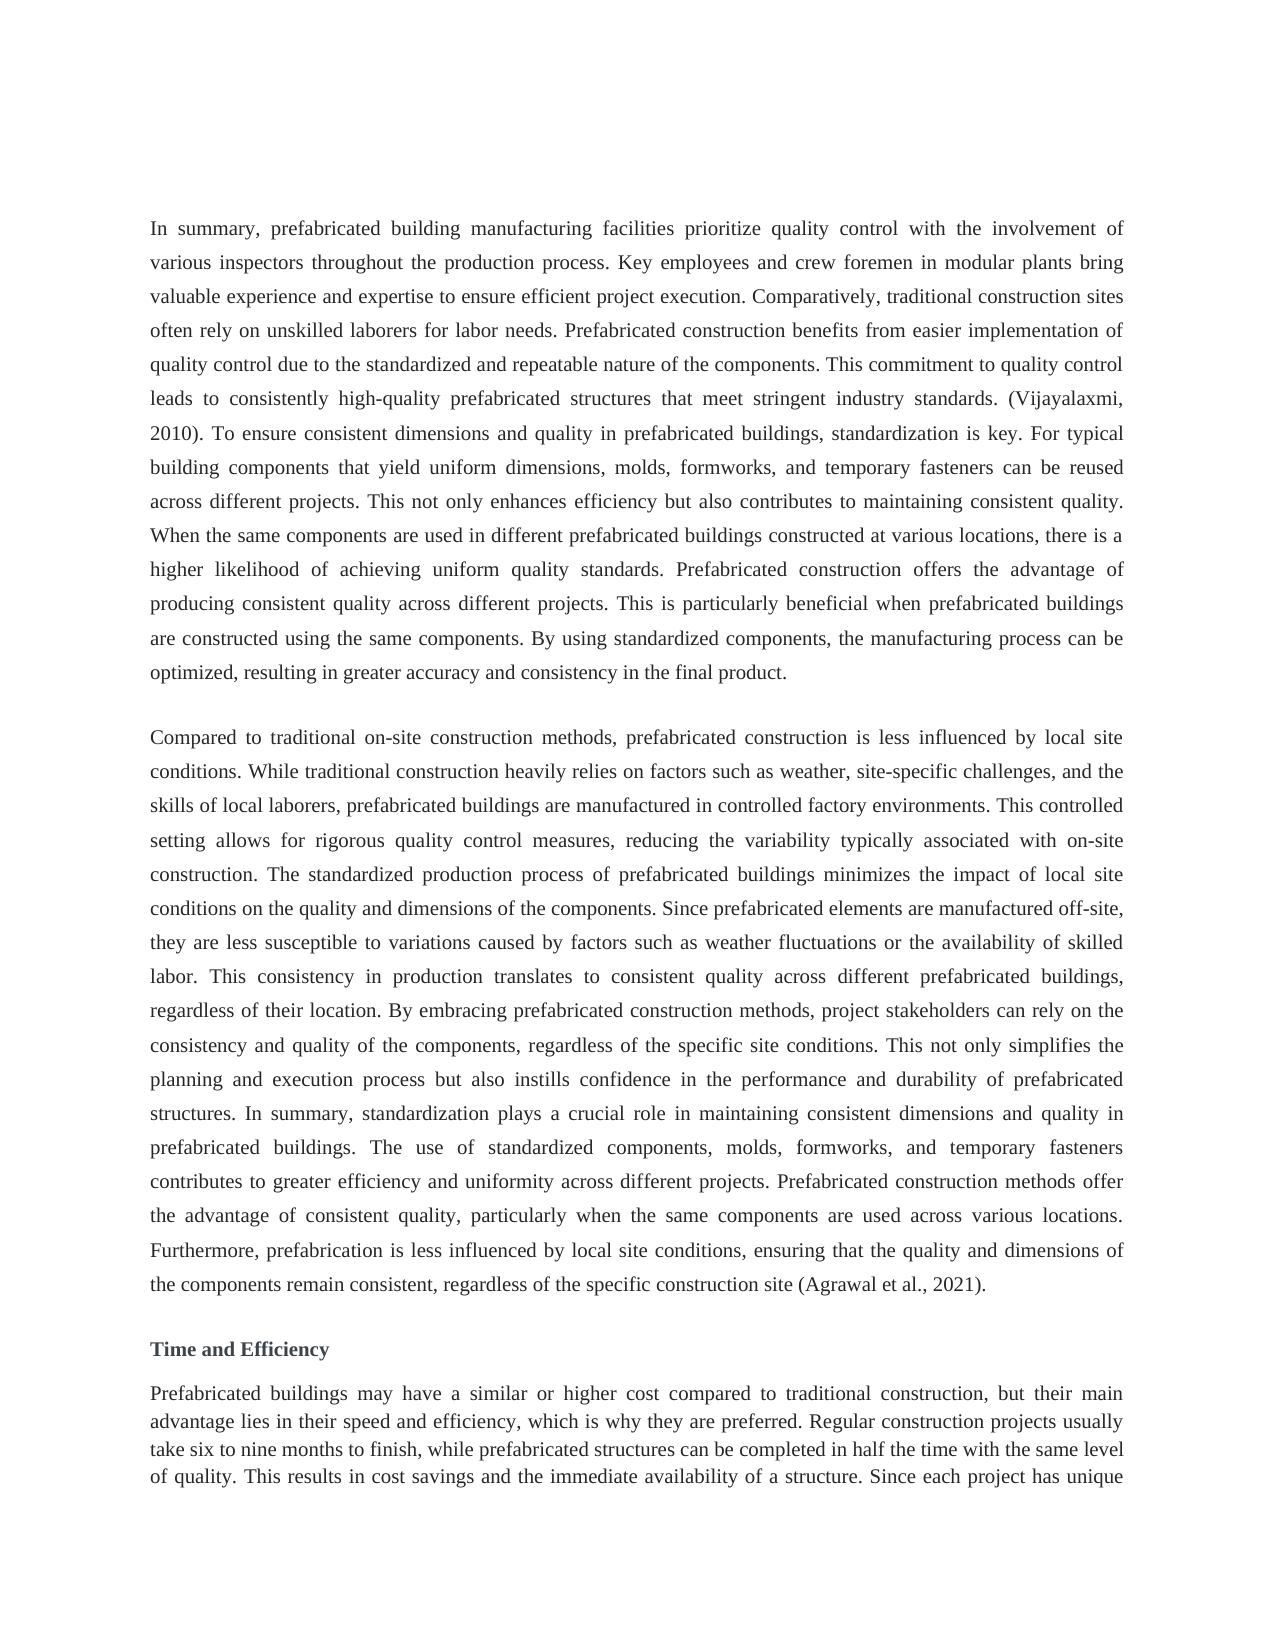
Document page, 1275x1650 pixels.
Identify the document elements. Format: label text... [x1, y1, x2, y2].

text Compared to traditional on-site construction methods, prefabricated construction is less influenced by local site conditions. While traditional construction heavily relies on factors such as weather, site-specific challenges, and the skills of local laborers, prefabricated buildings are manufactured in controlled factory environments. This controlled setting allows for rigorous quality control measures, reducing the variability typically associated with on-site construction. The standardized production process of prefabricated buildings minimizes the impact of local site conditions on the quality and dimensions of the components. Since prefabricated elements are manufactured off-site, they are less susceptible to variations caused by factors such as weather fluctuations or the availability of skilled labor. This consistency in production translates to consistent quality across different prefabricated buildings, regardless of their location. By embracing prefabricated construction methods, project stakeholders can rely on the consistency and quality of the components, regardless of the specific site conditions. This not only simplifies the planning and execution process but also instills confidence in the performance and durability of prefabricated structures. In summary, standardization plays a crucial role in maintaining consistent dimensions and quality in prefabricated buildings. The use of standardized components, molds, formworks, and temporary fasteners contributes to greater efficiency and uniformity across different projects. Prefabricated construction methods offer the advantage of consistent quality, particularly when the same components are used across various locations. Furthermore, prefabrication is less influenced by local site conditions, ensuring that the quality and dimensions of the components remain consistent, regardless of the specific construction site (Agrawal et al., 2021). [150, 725, 1125, 1296]
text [150, 1381, 1125, 1488]
text In summary, prefabricated building manufacturing facilities prioritize quality control with the involvement of various inspectors throughout the production process. Key employees and crew foremen in modular plants bring valuable experience and expertise to ensure efficient project execution. Comparatively, traditional construction sites often rely on unskilled laborers for labor needs. Prefabricated construction benefits from easier implementation of quality control due to the standardized and repeatable nature of the components. This commitment to quality control leads to consistently high-quality prefabricated structures that meet stringent industry standards. (Vijayalaxmi, 2010). To ensure consistent dimensions and quality in prefabricated buildings, standardization is key. For typical building components that yield uniform dimensions, molds, formworks, and temporary fasteners can be reused across different projects. This not only enhances efficiency but also contributes to maintaining consistent quality. When the same components are used in different prefabricated buildings constructed at various locations, there is a higher likelihood of achieving uniform quality standards. Prefabricated construction offers the advantage of producing consistent quality across different projects. This is particularly beneficial when prefabricated buildings are constructed using the same components. By using standardized components, the manufacturing process can be optimized, resulting in greater accuracy and consistency in the final product. [150, 215, 1125, 684]
subtitle Time and Efficiency [150, 1337, 1125, 1361]
